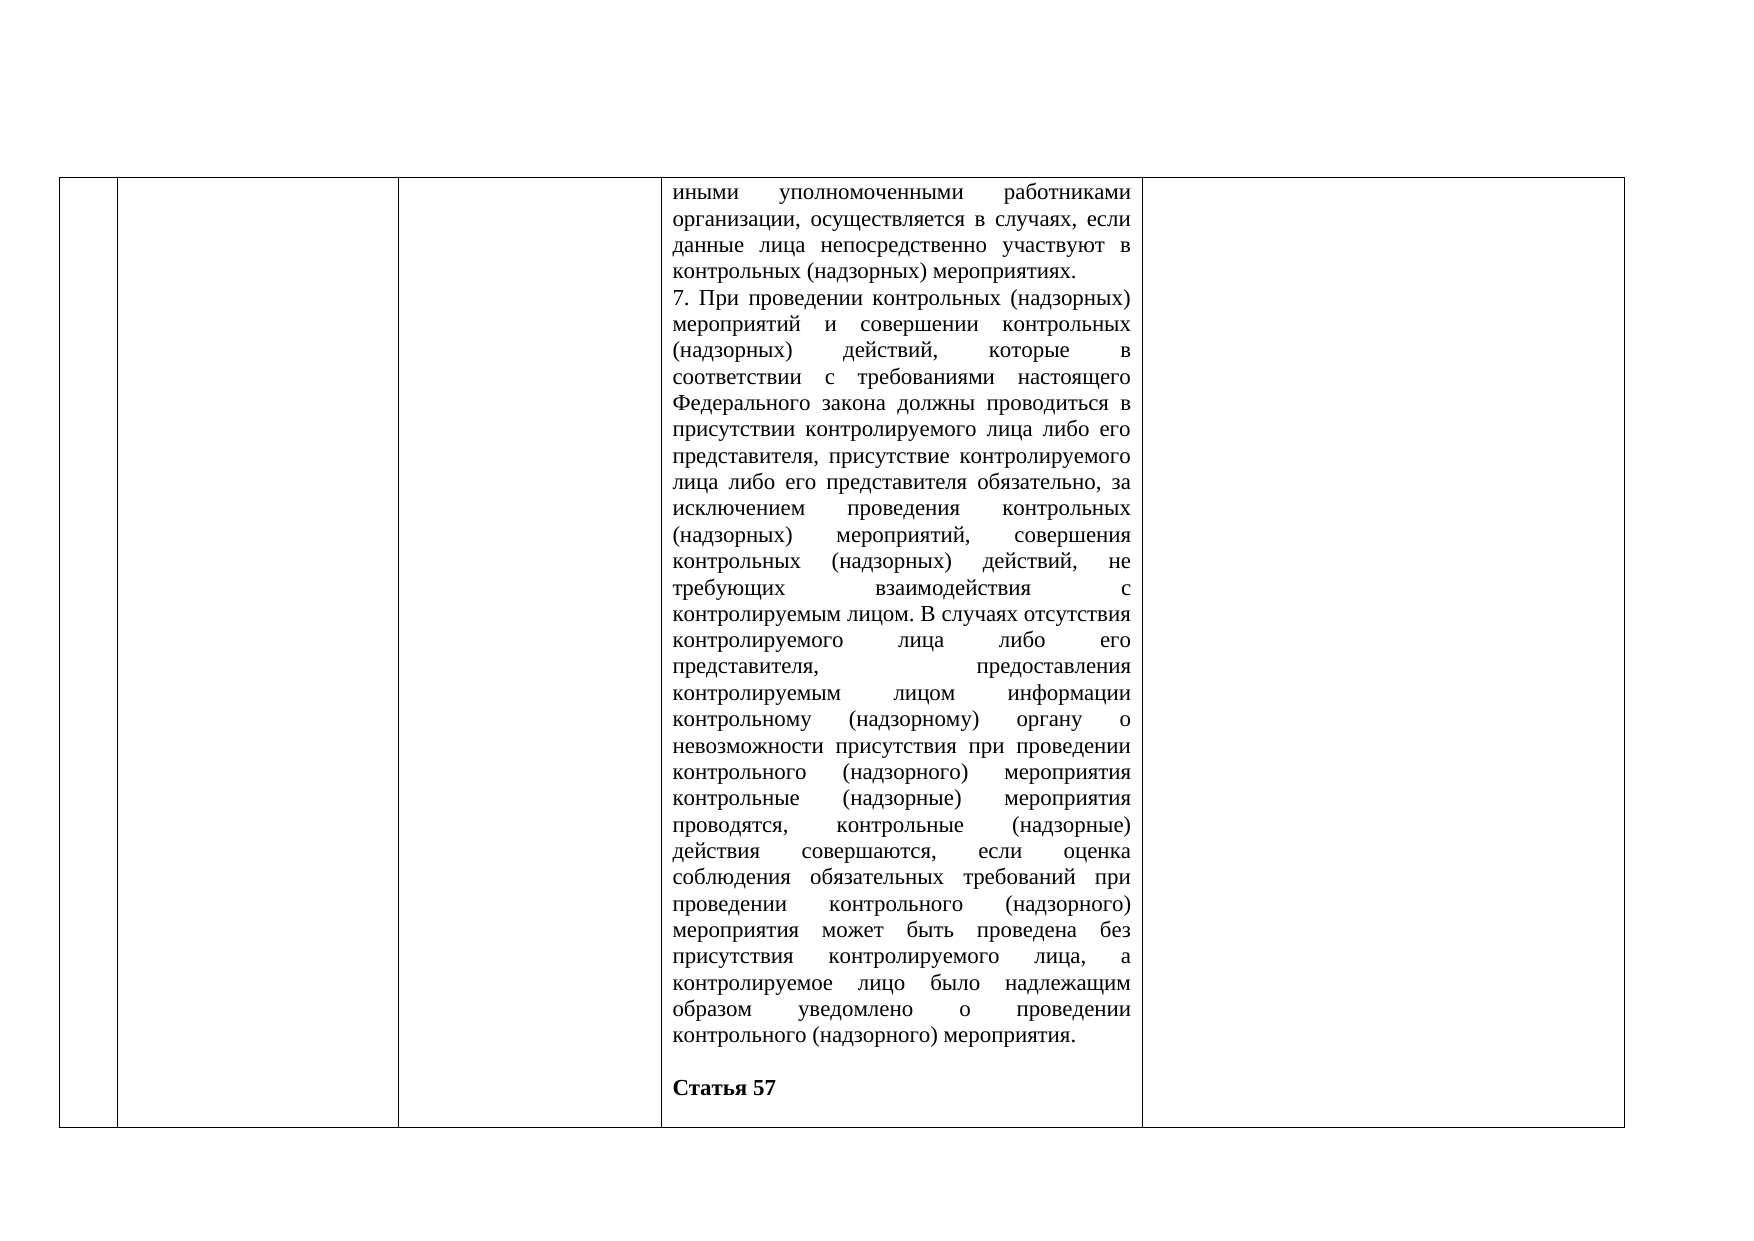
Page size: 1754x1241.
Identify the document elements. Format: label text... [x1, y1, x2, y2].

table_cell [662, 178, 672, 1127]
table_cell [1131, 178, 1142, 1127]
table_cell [399, 178, 661, 1127]
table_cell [1143, 178, 1624, 1127]
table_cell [118, 178, 398, 1127]
table_cell 2 [60, 178, 117, 1127]
